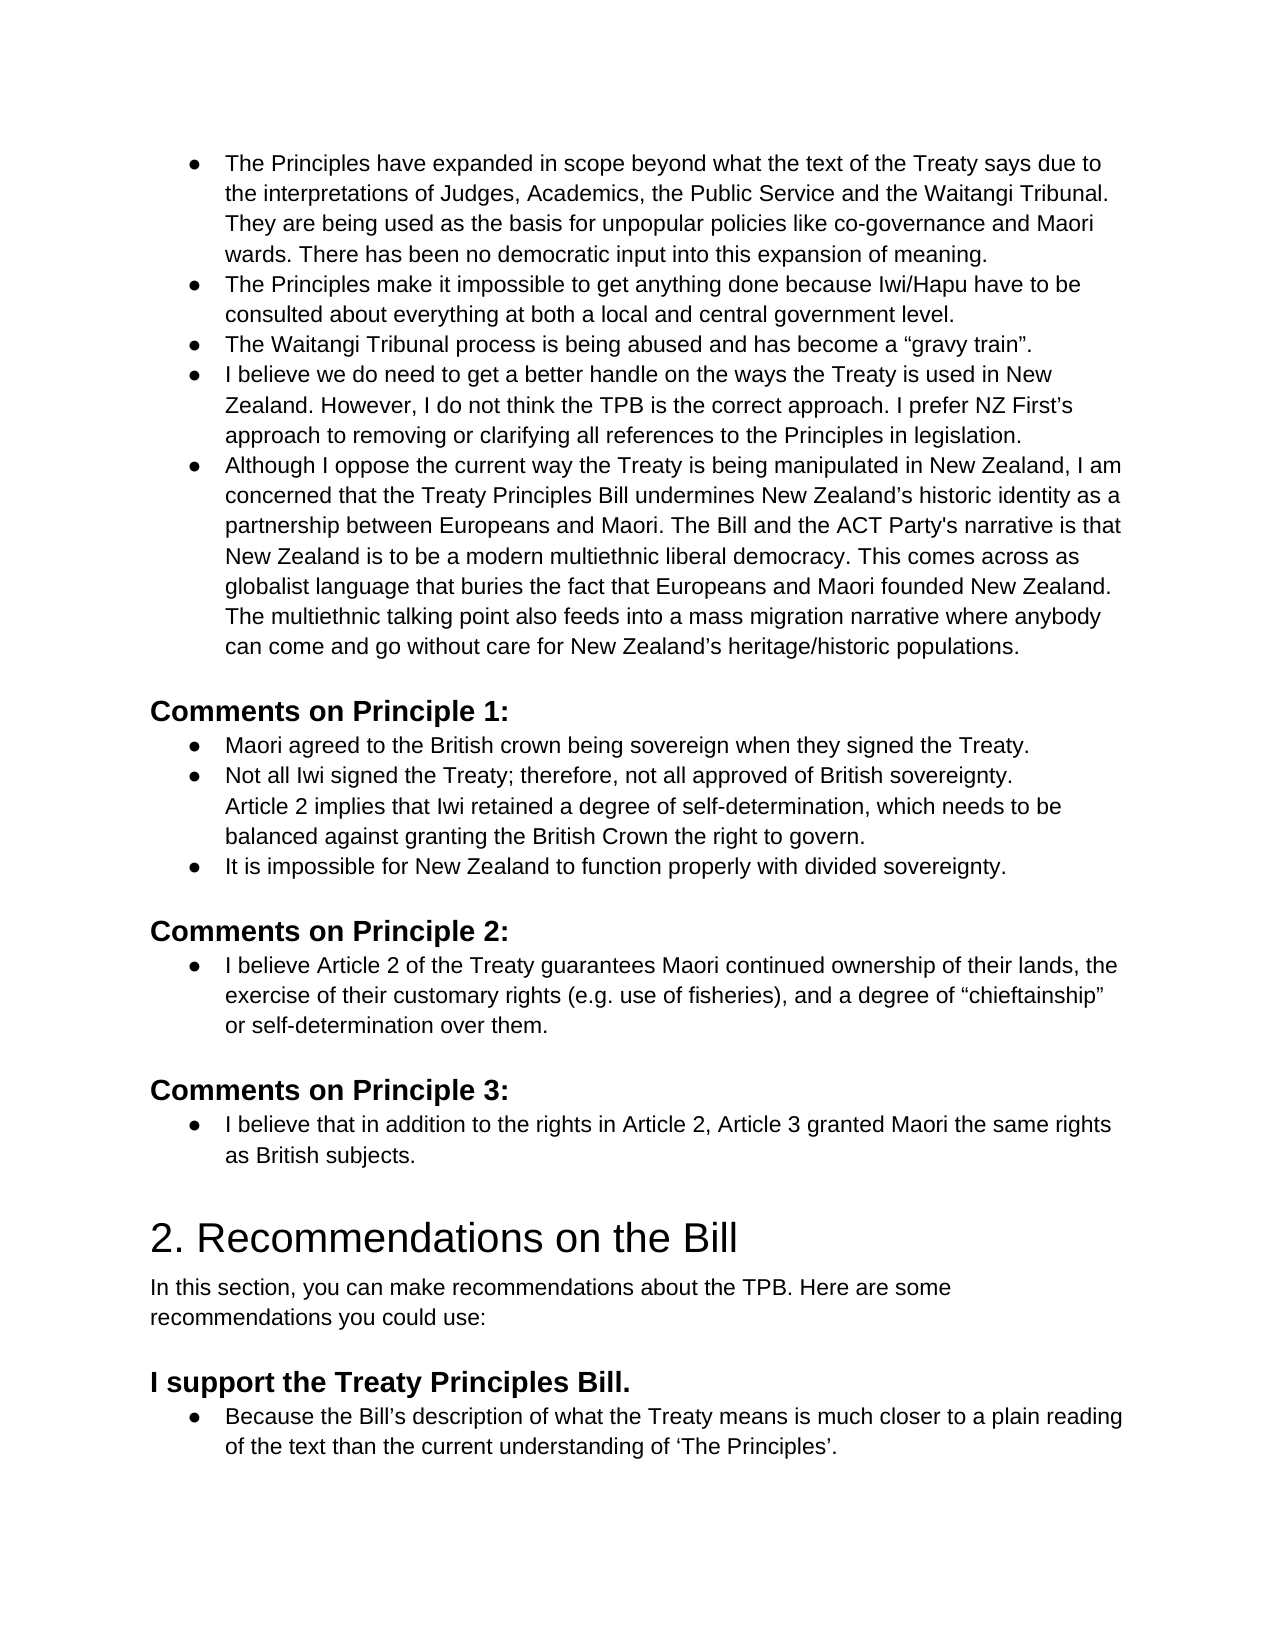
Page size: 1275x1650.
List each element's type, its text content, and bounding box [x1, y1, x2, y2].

list I believe that in addition to the rights in Article 2, Article 3 granted Maori the same rights as British subjects. [187, 1111, 1125, 1168]
text Comments on Principle 2: [150, 913, 1125, 947]
text In this section, you can make recommendations about the TPB. Here are some recommendations you could use: [150, 1274, 1125, 1331]
list The Principles have expanded in scope beyond what the text of the Treaty says due to the interpretations of Judges, Academics, the Public Service and the Waitangi Tribunal. They are being used as the basis for unpopular policies like co-governance and Maori wards. There has been no democratic input into this expansion of meaning. [187, 150, 1125, 267]
text Comments on Principle 1: [150, 694, 1125, 727]
text Comments on Principle 3: [150, 1073, 1125, 1106]
list I believe Article 2 of the Treaty guarantees Maori continued ownership of their lands, the exercise of their customary rights (e.g. use of fisheries), and a degree of “chieftainship” or self-determination over them. [187, 952, 1125, 1039]
list Maori agreed to the British crown being sovereign when they signed the Treaty. [187, 732, 1125, 759]
list The Waitangi Tribunal process is being abused and has become a “gravy train”. [187, 331, 1125, 358]
list It is impossible for New Zealand to function properly with divided sovereignty. [187, 853, 1125, 879]
subtitle 2. Recommendations on the Bill [150, 1213, 1125, 1261]
list The Principles make it impossible to get anything done because Iwi/Hapu have to be consulted about everything at both a local and central government level. [187, 271, 1125, 327]
list I believe we do need to get a better handle on the ways the Treaty is used in New Zealand. However, I do not think the TPB is the correct approach. I prefer NZ First’s approach to removing or clarifying all references to the Principles in legislation. [187, 361, 1125, 448]
list Although I oppose the current way the Treaty is being manipulated in New Zealand, I am concerned that the Treaty Principles Bill undermines New Zealand’s historic identity as a partnership between Europeans and Maori. The Bill and the ACT Party's narrative is that New Zealand is to be a modern multiethnic liberal democracy. This comes across as globalist language that buries the fact that Europeans and Maori founded New Zealand. The multiethnic talking point also feeds into a mass migration narrative where anybody can come and go without care for New Zealand’s heritage/historic populations. [187, 452, 1125, 660]
list Not all Iwi signed the Treaty; therefore, not all approved of British sovereignty. Article 2 implies that Iwi retained a degree of self-determination, which needs to be balanced against granting the British Crown the right to govern. [187, 762, 1125, 849]
text I support the Treaty Principles Bill. [150, 1364, 1125, 1398]
list Because the Bill’s description of what the Treaty means is much closer to a plain reading of the text than the current understanding of ‘The Principles’. [187, 1403, 1125, 1460]
